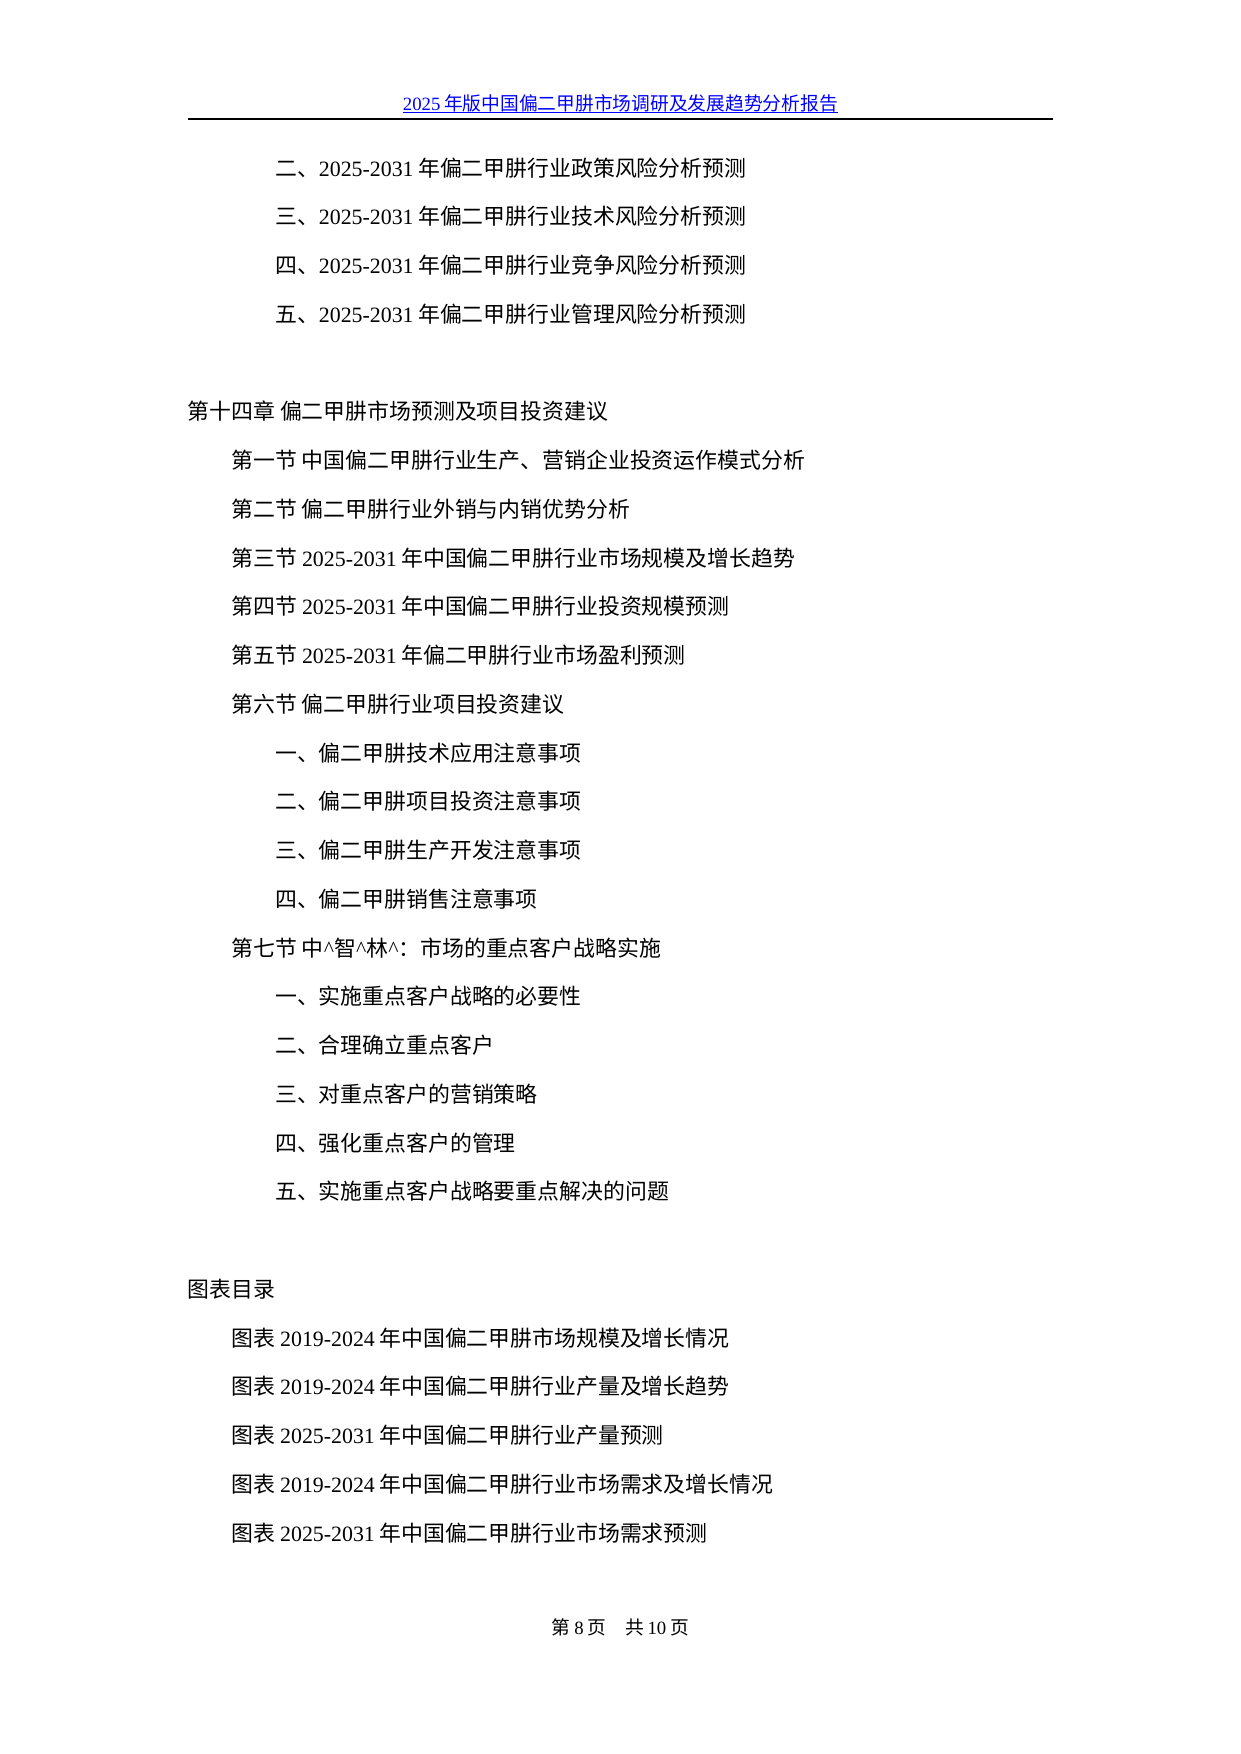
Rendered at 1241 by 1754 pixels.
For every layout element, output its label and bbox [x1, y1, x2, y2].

text [187, 150, 1053, 1548]
